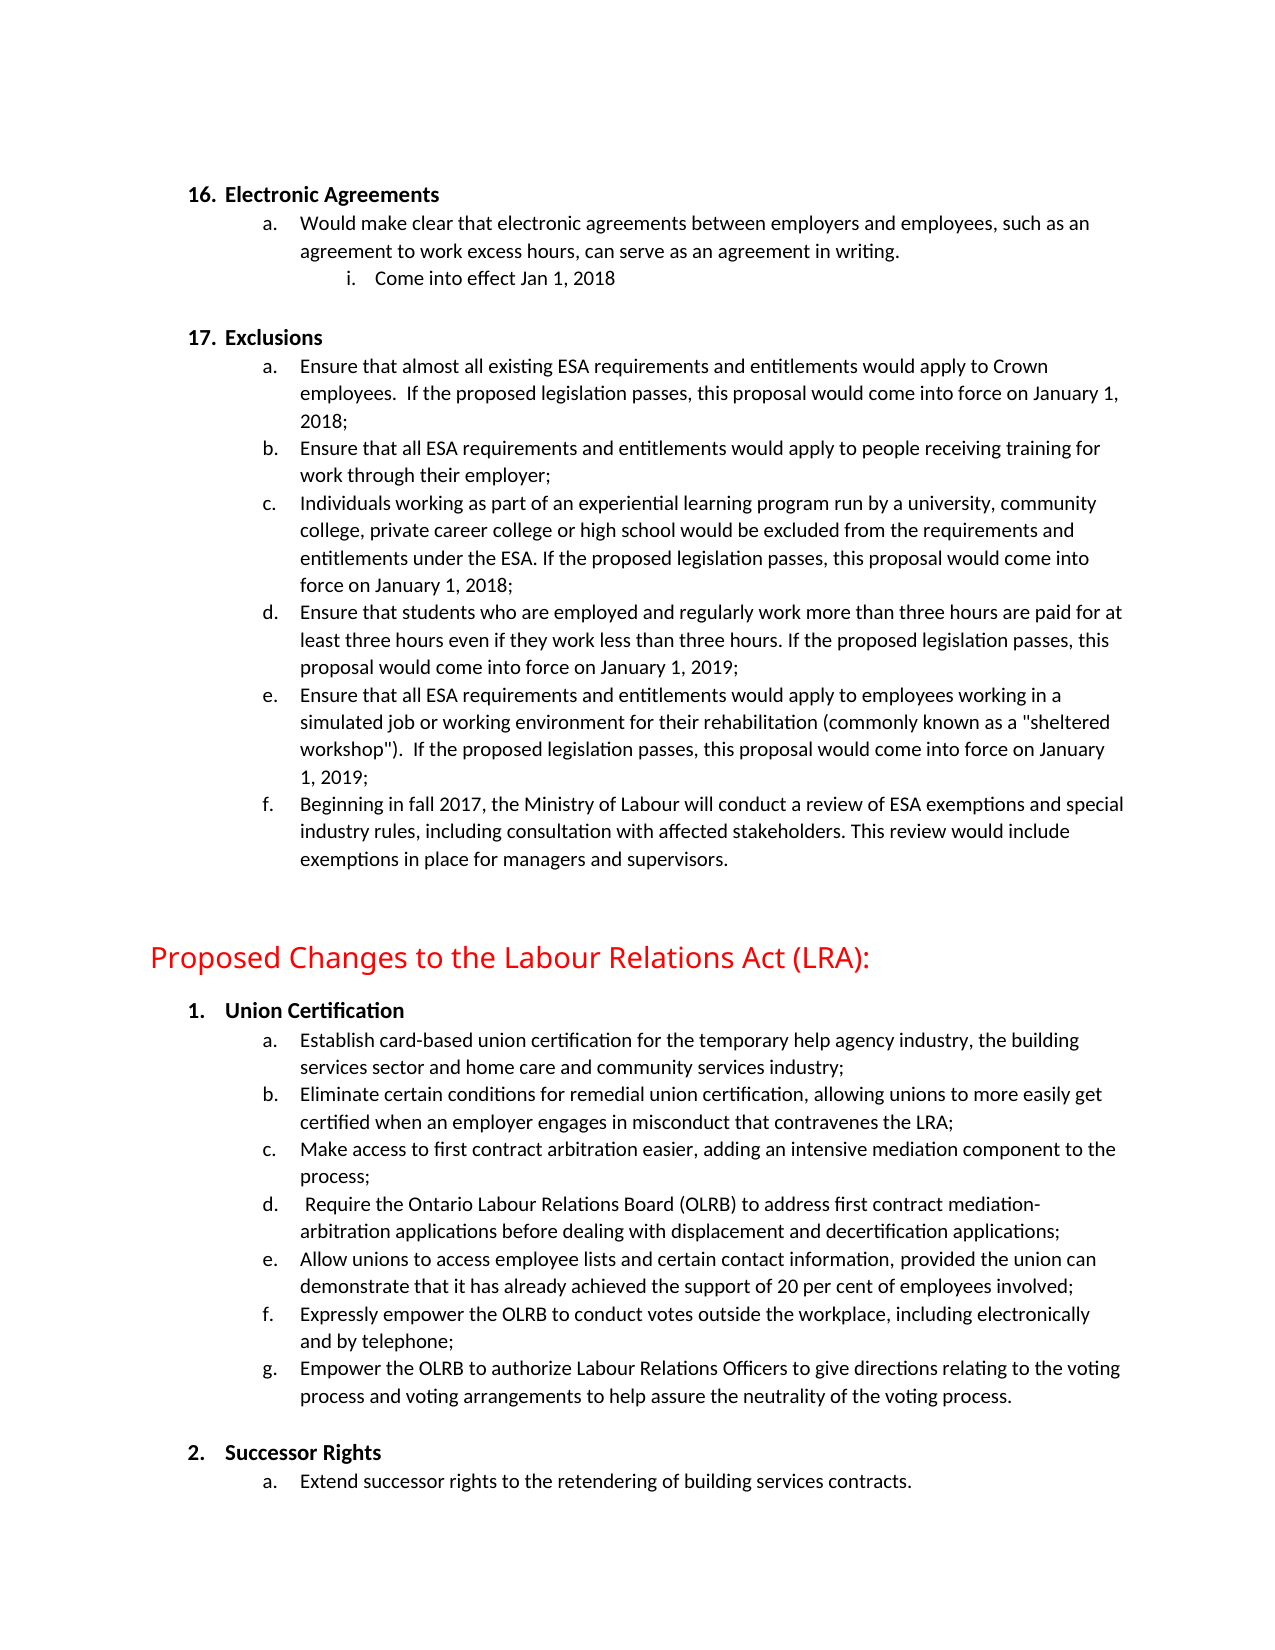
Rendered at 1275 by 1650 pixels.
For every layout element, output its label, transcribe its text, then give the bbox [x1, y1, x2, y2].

list Make access to first contract arbitration easier, adding an intensive mediation component to the process; [262, 1136, 1125, 1189]
list Electronic Agreements [187, 180, 1125, 208]
list Eliminate certain conditions for remedial union certification, allowing unions to more easily get certified when an employer engages in misconduct that contravenes the LRA; [262, 1082, 1125, 1134]
list Individuals working as part of an experiential learning program run by a university, community college, private career college or high school would be excluded from the requirements and entitlements under the ESA. If the proposed legislation passes, this proposal would come into force on January 1, 2018; [262, 490, 1125, 598]
list Ensure that almost all existing ESA requirements and entitlements would apply to Crown employees. If the proposed legislation passes, this proposal would come into force on January 1, 2018; [262, 353, 1125, 433]
text Proposed Changes to the Labour Relations Act (LRA): [150, 937, 1125, 977]
list Ensure that students who are employed and regularly work more than three hours are paid for at least three hours even if they work less than three hours. If the proposed legislation passes, this proposal would come into force on January 1, 2019; [262, 599, 1125, 680]
list Expressly empower the OLRB to conduct votes outside the workplace, including electronically and by telephone; [262, 1301, 1125, 1353]
list Exclusions [187, 323, 1125, 351]
list Ensure that all ESA requirements and entitlements would apply to people receiving training for work through their employer; [262, 435, 1125, 488]
list Ensure that all ESA requirements and entitlements would apply to employees working in a simulated job or working environment for their rehabilitation (commonly known as a "sheltered workshop"). If the proposed legislation passes, this proposal would come into force on January 1, 2019; [262, 682, 1125, 789]
list Empower the OLRB to authorize Labour Relations Officers to give directions relating to the voting process and voting arrangements to help assure the neutrality of the voting process. [262, 1356, 1125, 1408]
list Establish card-based union certification for the temporary help agency industry, the building services sector and home care and community services industry; [262, 1027, 1125, 1079]
list Beginning in fall 2017, the Ministry of Labour will conduct a review of ESA exemptions and special industry rules, including consultation with affected stakeholders. This review would include exemptions in place for managers and supervisors. [262, 791, 1125, 872]
list Would make clear that electronic agreements between employers and employees, such as an agreement to work excess hours, can serve as an agreement in writing. [262, 210, 1125, 263]
list Union Certification [187, 997, 1125, 1024]
list Allow unions to access employee lists and certain contact information, provided the union can demonstrate that it has already achieved the support of 20 per cent of employees involved; [262, 1246, 1125, 1299]
list Come into effect Jan 1, 2018 [356, 265, 1125, 291]
list Extend successor rights to the retendering of building services contracts. [262, 1468, 1125, 1493]
list Successor Rights [187, 1438, 1125, 1466]
list Require the Ontario Labour Relations Board (OLRB) to address first contract mediation-arbitration applications before dealing with displacement and decertification applications; [262, 1191, 1125, 1244]
